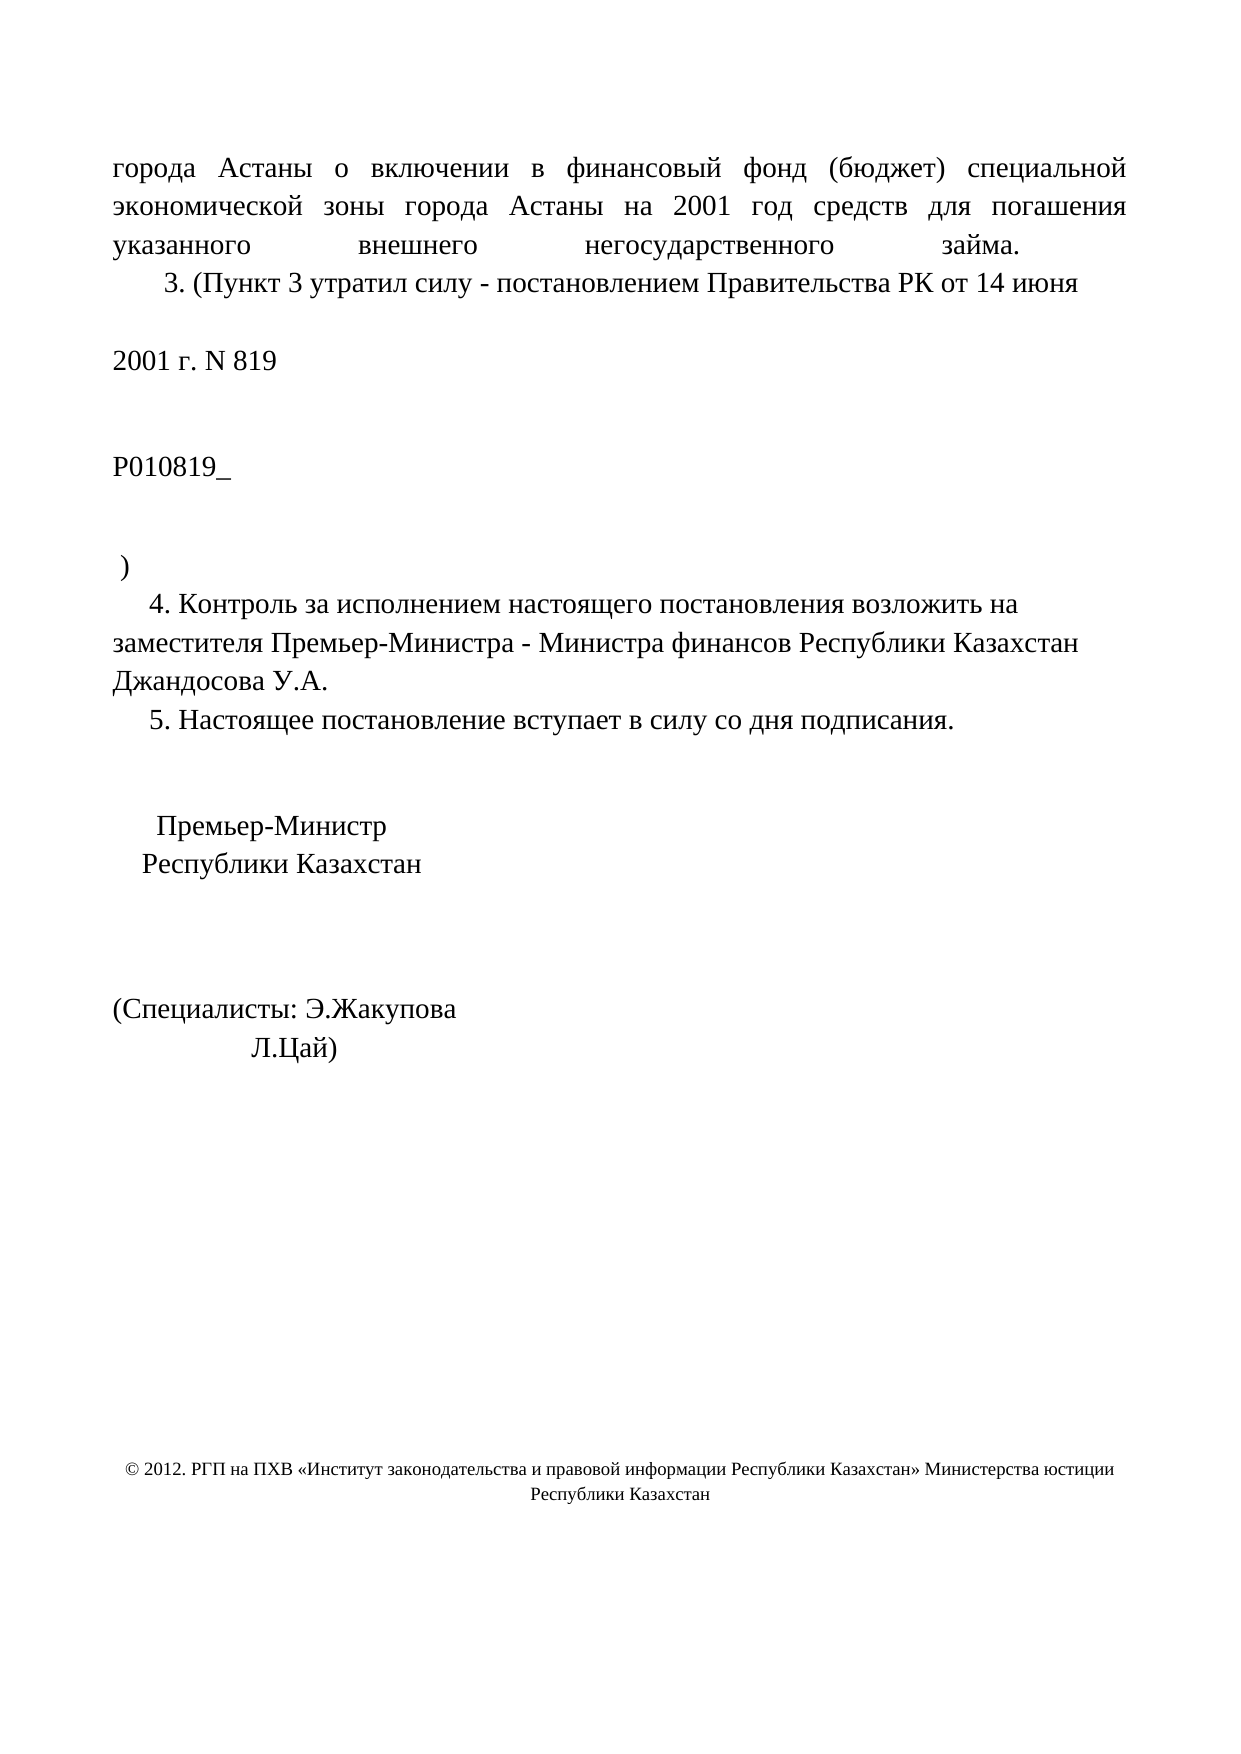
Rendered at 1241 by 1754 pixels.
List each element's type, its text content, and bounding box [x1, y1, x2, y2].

text © 2012. РГП на ПХВ «Институт законодательства и правовой информации Республики Казахстан» Министерства юстиции Республики Казахстан [112, 1458, 1128, 1504]
text Республики Казахстан [112, 847, 1128, 880]
text (Специалисты: Э.Жакупова [112, 991, 1128, 1025]
text Премьер-Министр [112, 808, 1128, 842]
text 5. Настоящее постановление вступает в силу со дня подписания. [112, 702, 1128, 736]
text 4. Контроль за исполнением настоящего постановления возложить на [112, 586, 1128, 620]
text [112, 150, 1128, 299]
text ) [112, 548, 1128, 581]
text заместителя Премьер-Министра - Министра финансов Республики Казахстан [112, 625, 1128, 658]
text P010819_ [112, 449, 1128, 482]
text Джандосова У.А. [112, 663, 1128, 697]
text Л.Цай) [112, 1030, 1128, 1063]
text 2001 г. N 819 [112, 343, 1128, 376]
